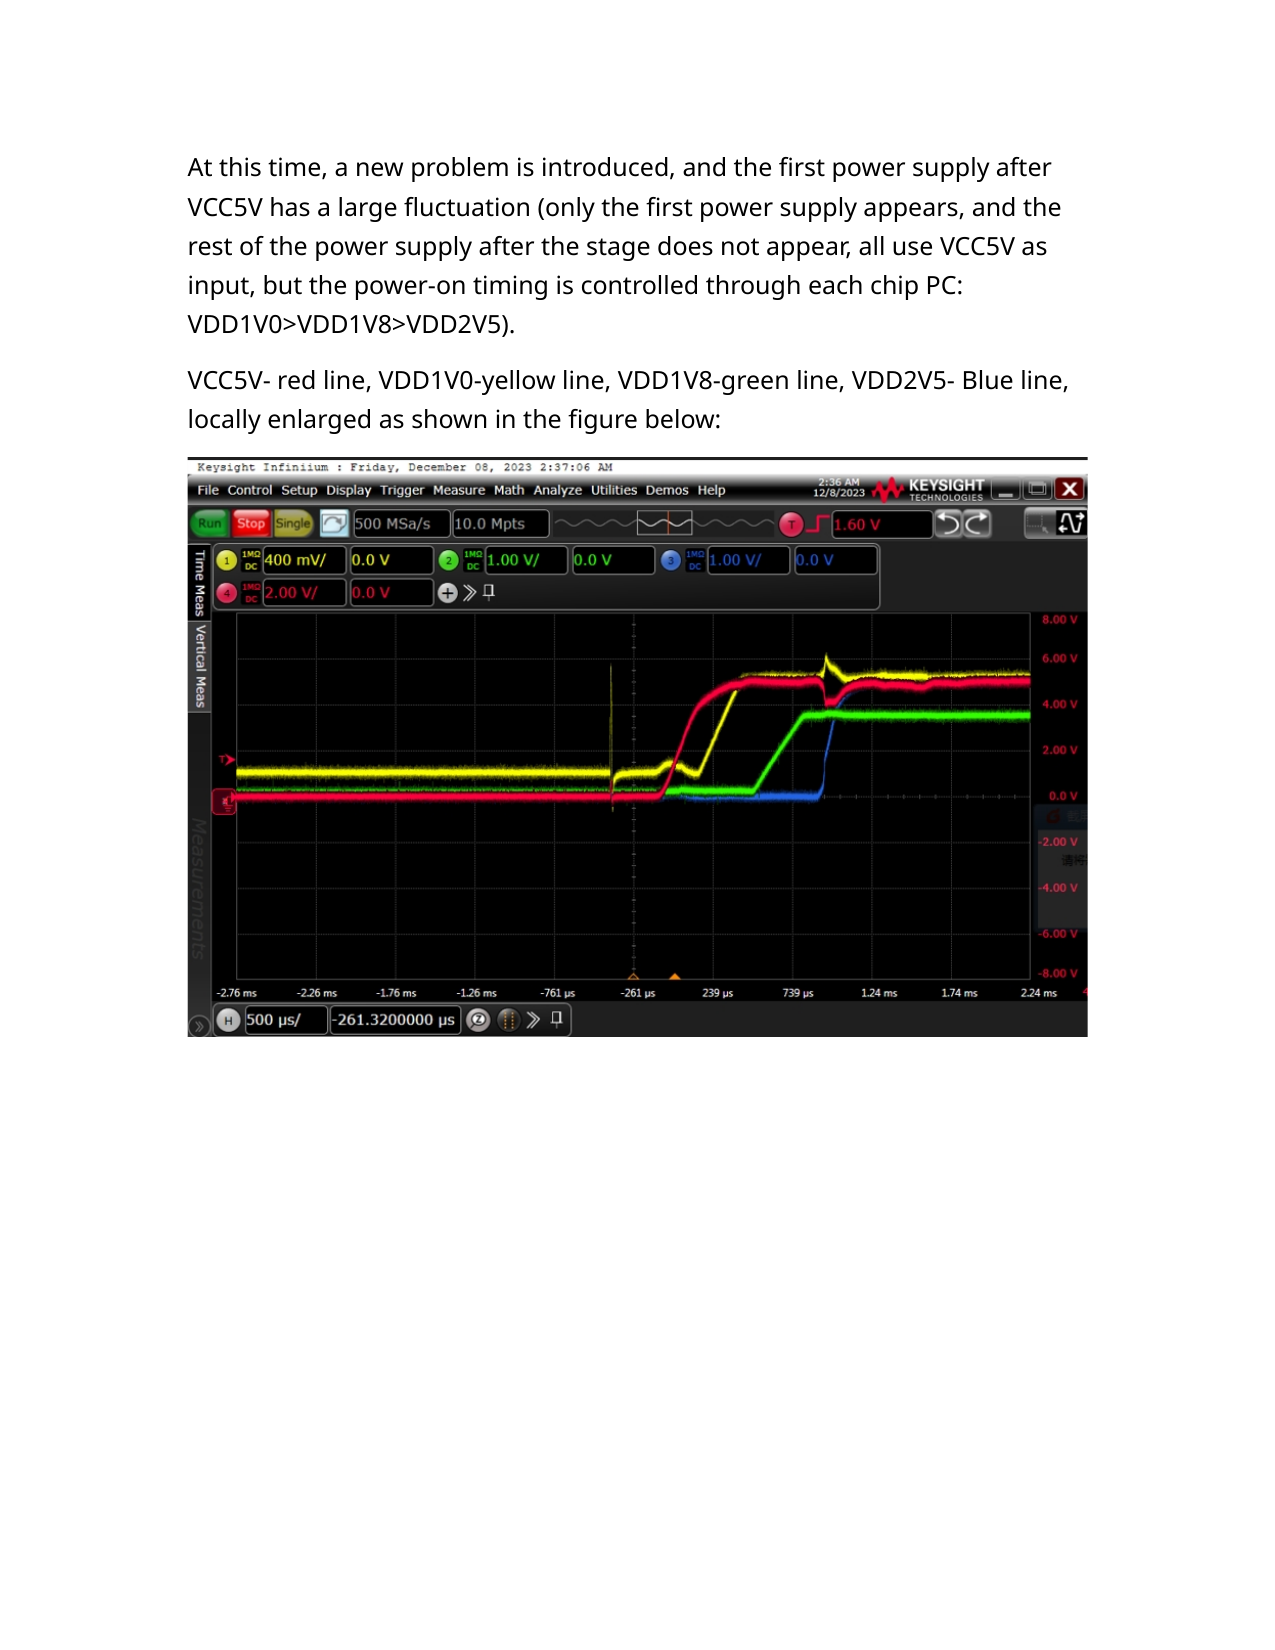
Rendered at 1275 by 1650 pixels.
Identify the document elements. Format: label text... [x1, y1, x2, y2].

text At this time, a new problem is introduced, and the first power supply after VCC5V has a large fluctuation (only the first power supply appears, and the rest of the power supply after the stage does not appear, all use VCC5V as input, but the power-on timing is controlled through each chip PC: VDD1V0>VDD1V8>VDD2V5). [187, 150, 1087, 341]
picture [187, 457, 1088, 1037]
text VCC5V- red line, VDD1V0-yellow line, VDD1V8-green line, VDD2V5- Blue line, locally enlarged as shown in the figure below: [187, 362, 1087, 436]
